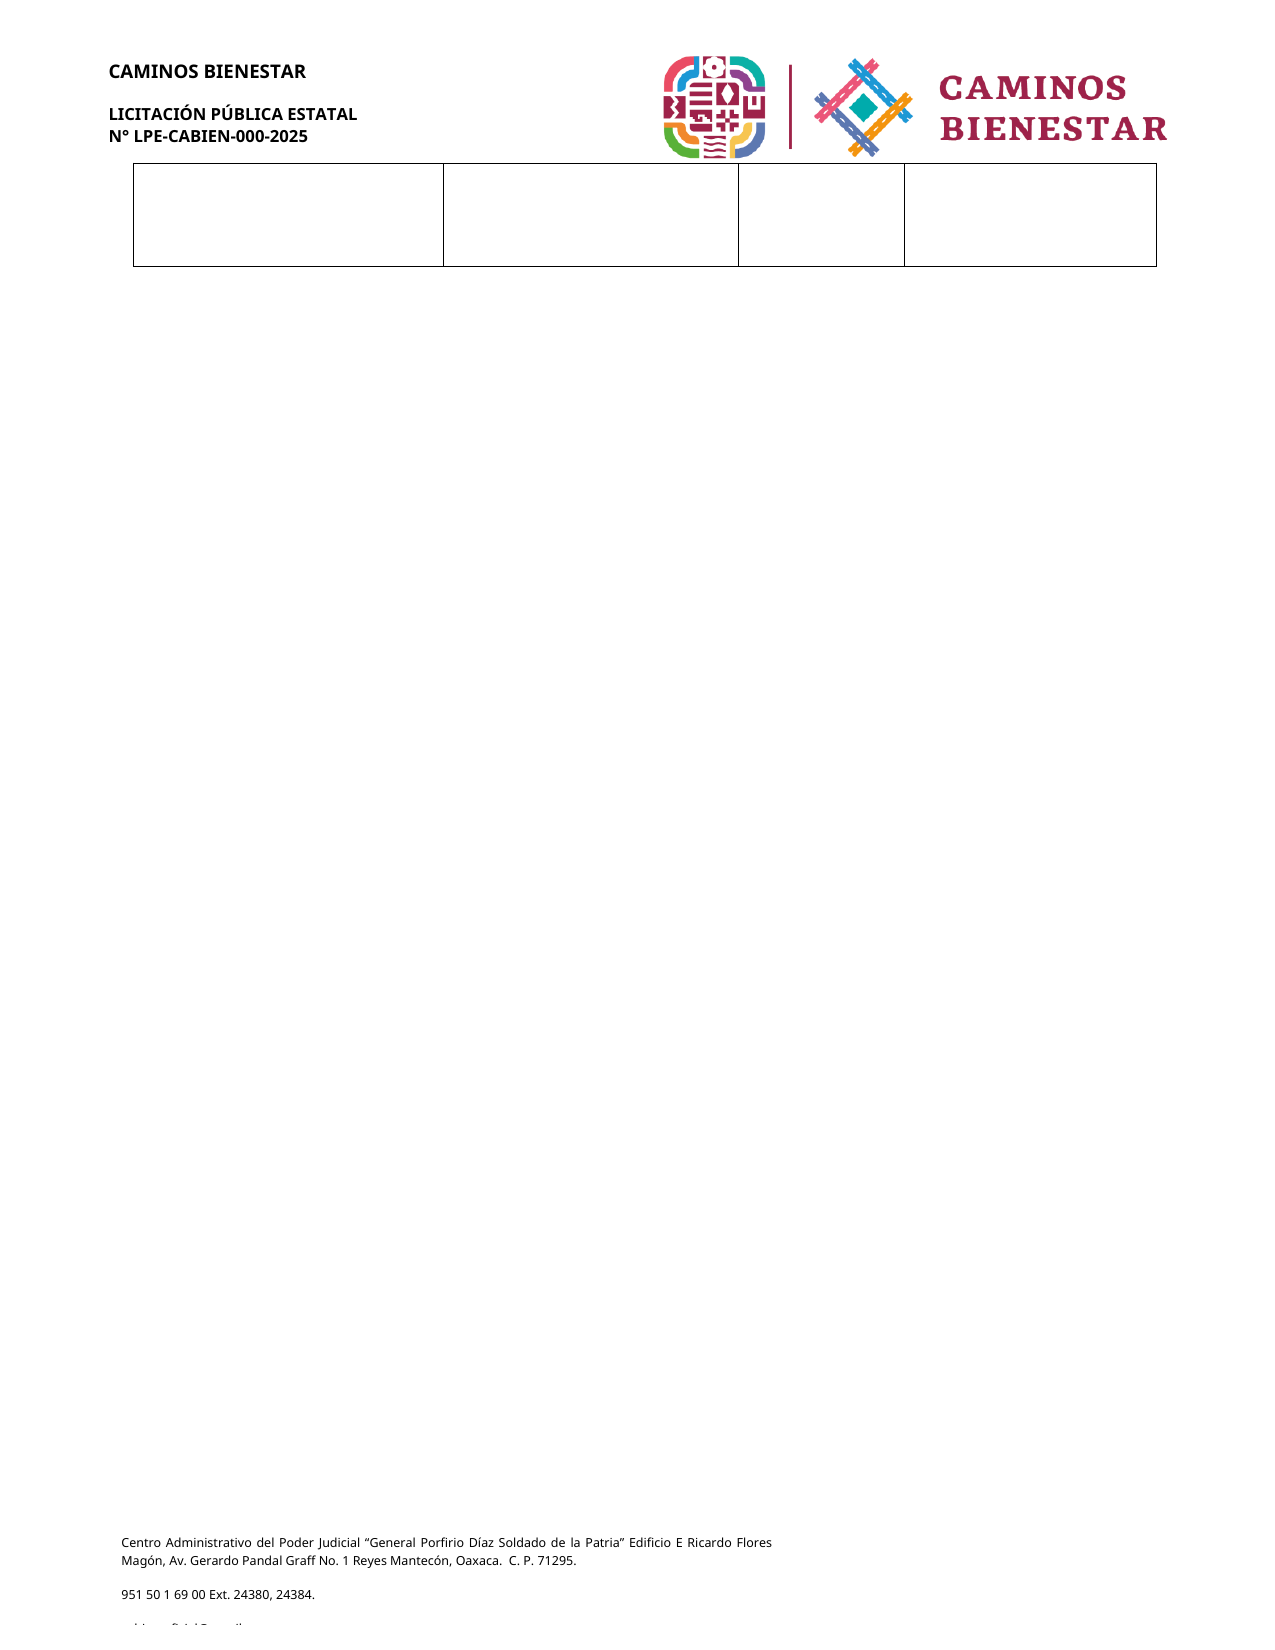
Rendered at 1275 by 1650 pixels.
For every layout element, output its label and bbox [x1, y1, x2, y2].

table_cell [444, 164, 738, 266]
table_cell [739, 164, 904, 266]
table_cell [905, 164, 1156, 266]
table_cell [134, 164, 443, 266]
picture [639, 32, 1174, 206]
